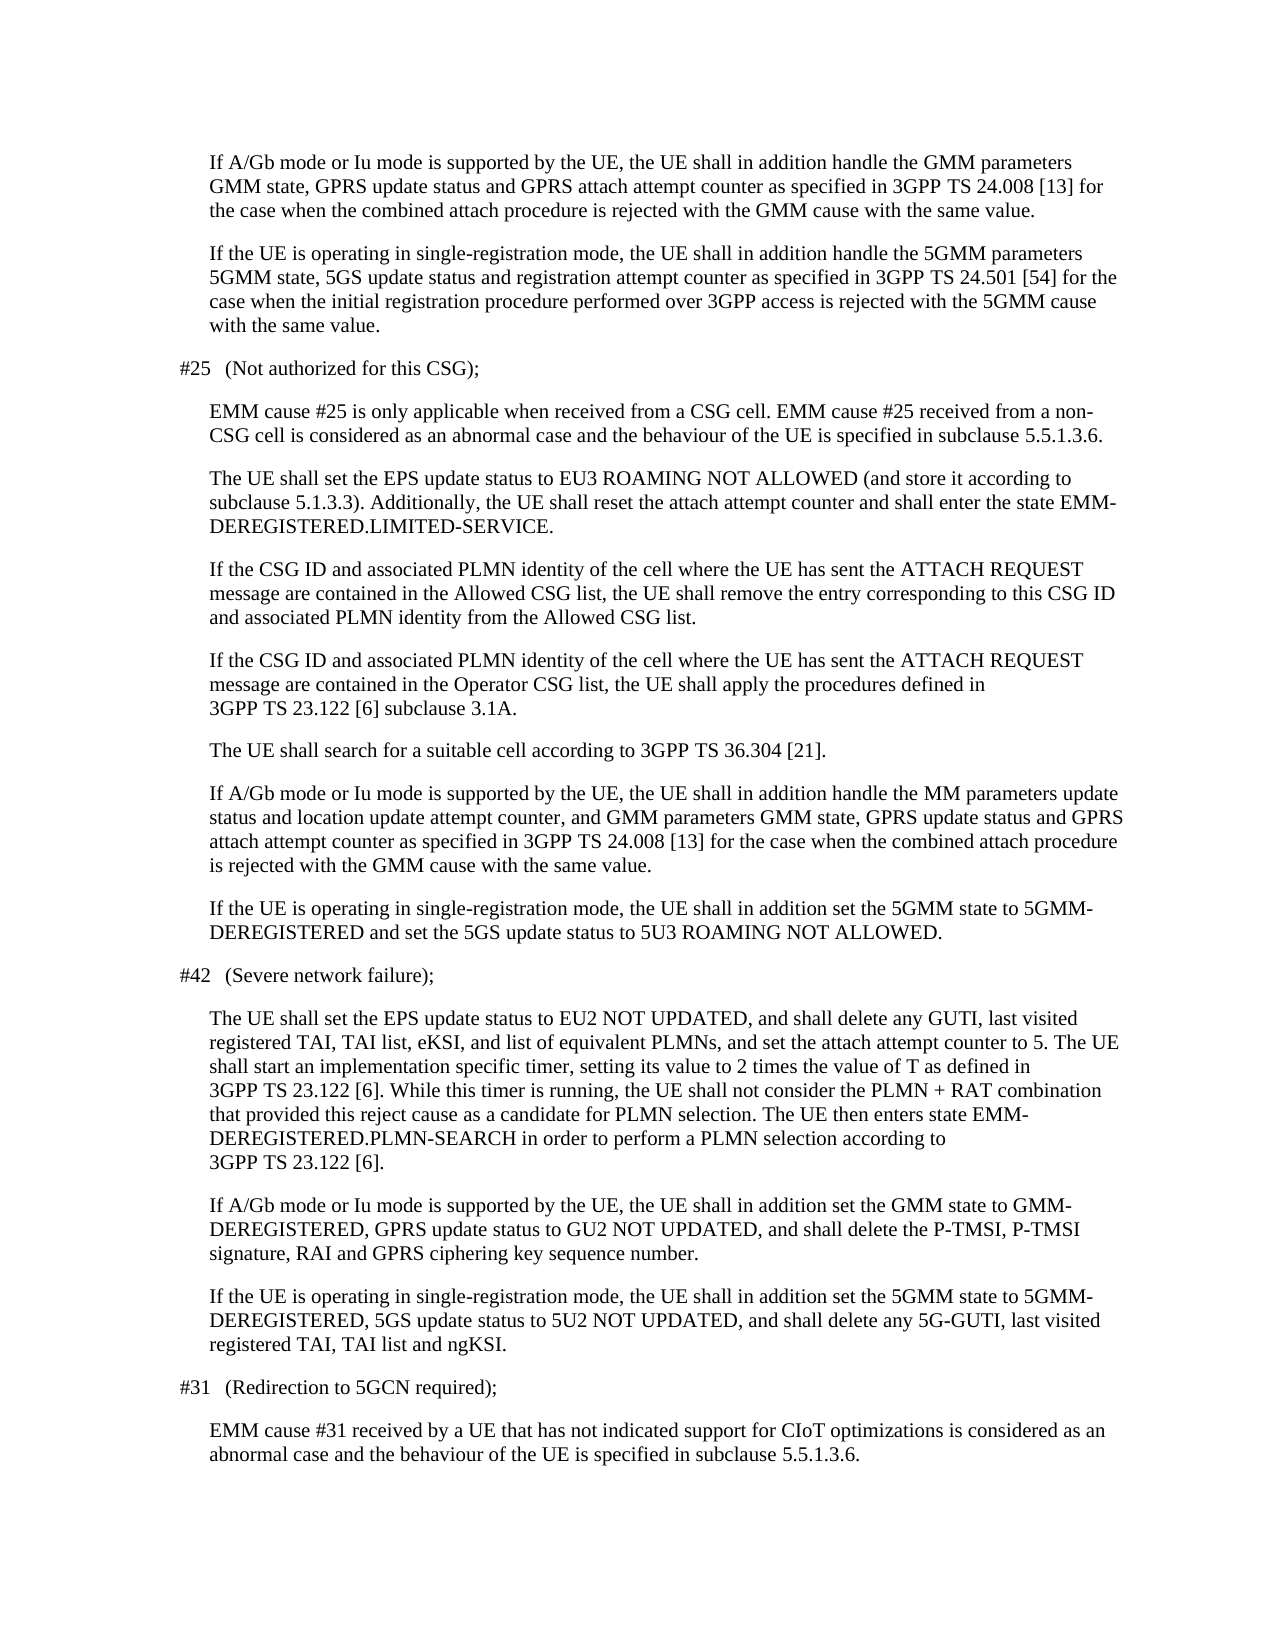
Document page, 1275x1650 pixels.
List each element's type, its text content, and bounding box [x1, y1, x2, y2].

text The UE shall search for a suitable cell according to 3GPP TS 36.304 [21]. [179, 738, 1125, 762]
text If the UE is operating in single-registration mode, the UE shall in addition set the 5GMM state to 5GMM-DEREGISTERED, 5GS update status to 5U2 NOT UPDATED, and shall delete any 5G-GUTI, last visited registered TAI, TAI list and ngKSI. [179, 1284, 1125, 1356]
text If the CSG ID and associated PLMN identity of the cell where the UE has sent the ATTACH REQUEST message are contained in the Operator CSG list, the UE shall apply the procedures defined in 3GPP TS 23.122 [6] subclause 3.1A. [179, 647, 1125, 720]
text If A/Gb mode or Iu mode is supported by the UE, the UE shall in addition handle the MM parameters update status and location update attempt counter, and GMM parameters GMM state, GPRS update status and GPRS attach attempt counter as specified in 3GPP TS 24.008 [13] for the case when the combined attach procedure is rejected with the GMM cause with the same value. [179, 781, 1125, 877]
text The UE shall set the EPS update status to EU2 NOT UPDATED, and shall delete any GUTI, last visited registered TAI, TAI list, eKSI, and list of equivalent PLMNs, and set the attach attempt counter to 5. The UE shall start an implementation specific timer, setting its value to 2 times the value of T as defined in 3GPP TS 23.122 [6]. While this timer is running, the UE shall not consider the PLMN + RAT combination that provided this reject cause as a candidate for PLMN selection. The UE then enters state EMM-DEREGISTERED.PLMN-SEARCH in order to perform a PLMN selection according to 3GPP TS 23.122 [6]. [179, 1006, 1125, 1174]
text If A/Gb mode or Iu mode is supported by the UE, the UE shall in addition set the GMM state to GMM-DEREGISTERED, GPRS update status to GU2 NOT UPDATED, and shall delete the P-TMSI, P-TMSI signature, RAI and GPRS ciphering key sequence number. [179, 1193, 1125, 1265]
text #42 (Severe network failure); [179, 963, 1125, 987]
text If the UE is operating in single-registration mode, the UE shall in addition set the 5GMM state to 5GMM-DEREGISTERED and set the 5GS update status to 5U3 ROAMING NOT ALLOWED. [179, 896, 1125, 944]
text The UE shall set the EPS update status to EU3 ROAMING NOT ALLOWED (and store it according to subclause 5.1.3.3). Additionally, the UE shall reset the attach attempt counter and shall enter the state EMM-DEREGISTERED.LIMITED-SERVICE. [179, 466, 1125, 538]
text EMM cause #25 is only applicable when received from a CSG cell. EMM cause #25 received from a non-CSG cell is considered as an abnormal case and the behaviour of the UE is specified in subclause 5.5.1.3.6. [179, 399, 1125, 447]
text #25 (Not authorized for this CSG); [179, 356, 1125, 380]
text If the UE is operating in single-registration mode, the UE shall in addition handle the 5GMM parameters 5GMM state, 5GS update status and registration attempt counter as specified in 3GPP TS 24.501 [54] for the case when the initial registration procedure performed over 3GPP access is rejected with the 5GMM cause with the same value. [179, 241, 1125, 337]
text #31 (Redirection to 5GCN required); [179, 1375, 1125, 1399]
text EMM cause #31 received by a UE that has not indicated support for CIoT optimizations is considered as an abnormal case and the behaviour of the UE is specified in subclause 5.5.1.3.6. [179, 1418, 1125, 1466]
text If the CSG ID and associated PLMN identity of the cell where the UE has sent the ATTACH REQUEST message are contained in the Allowed CSG list, the UE shall remove the entry corresponding to this CSG ID and associated PLMN identity from the Allowed CSG list. [179, 557, 1125, 629]
text If A/Gb mode or Iu mode is supported by the UE, the UE shall in addition handle the GMM parameters GMM state, GPRS update status and GPRS attach attempt counter as specified in 3GPP TS 24.008 [13] for the case when the combined attach procedure is rejected with the GMM cause with the same value. [179, 150, 1125, 222]
